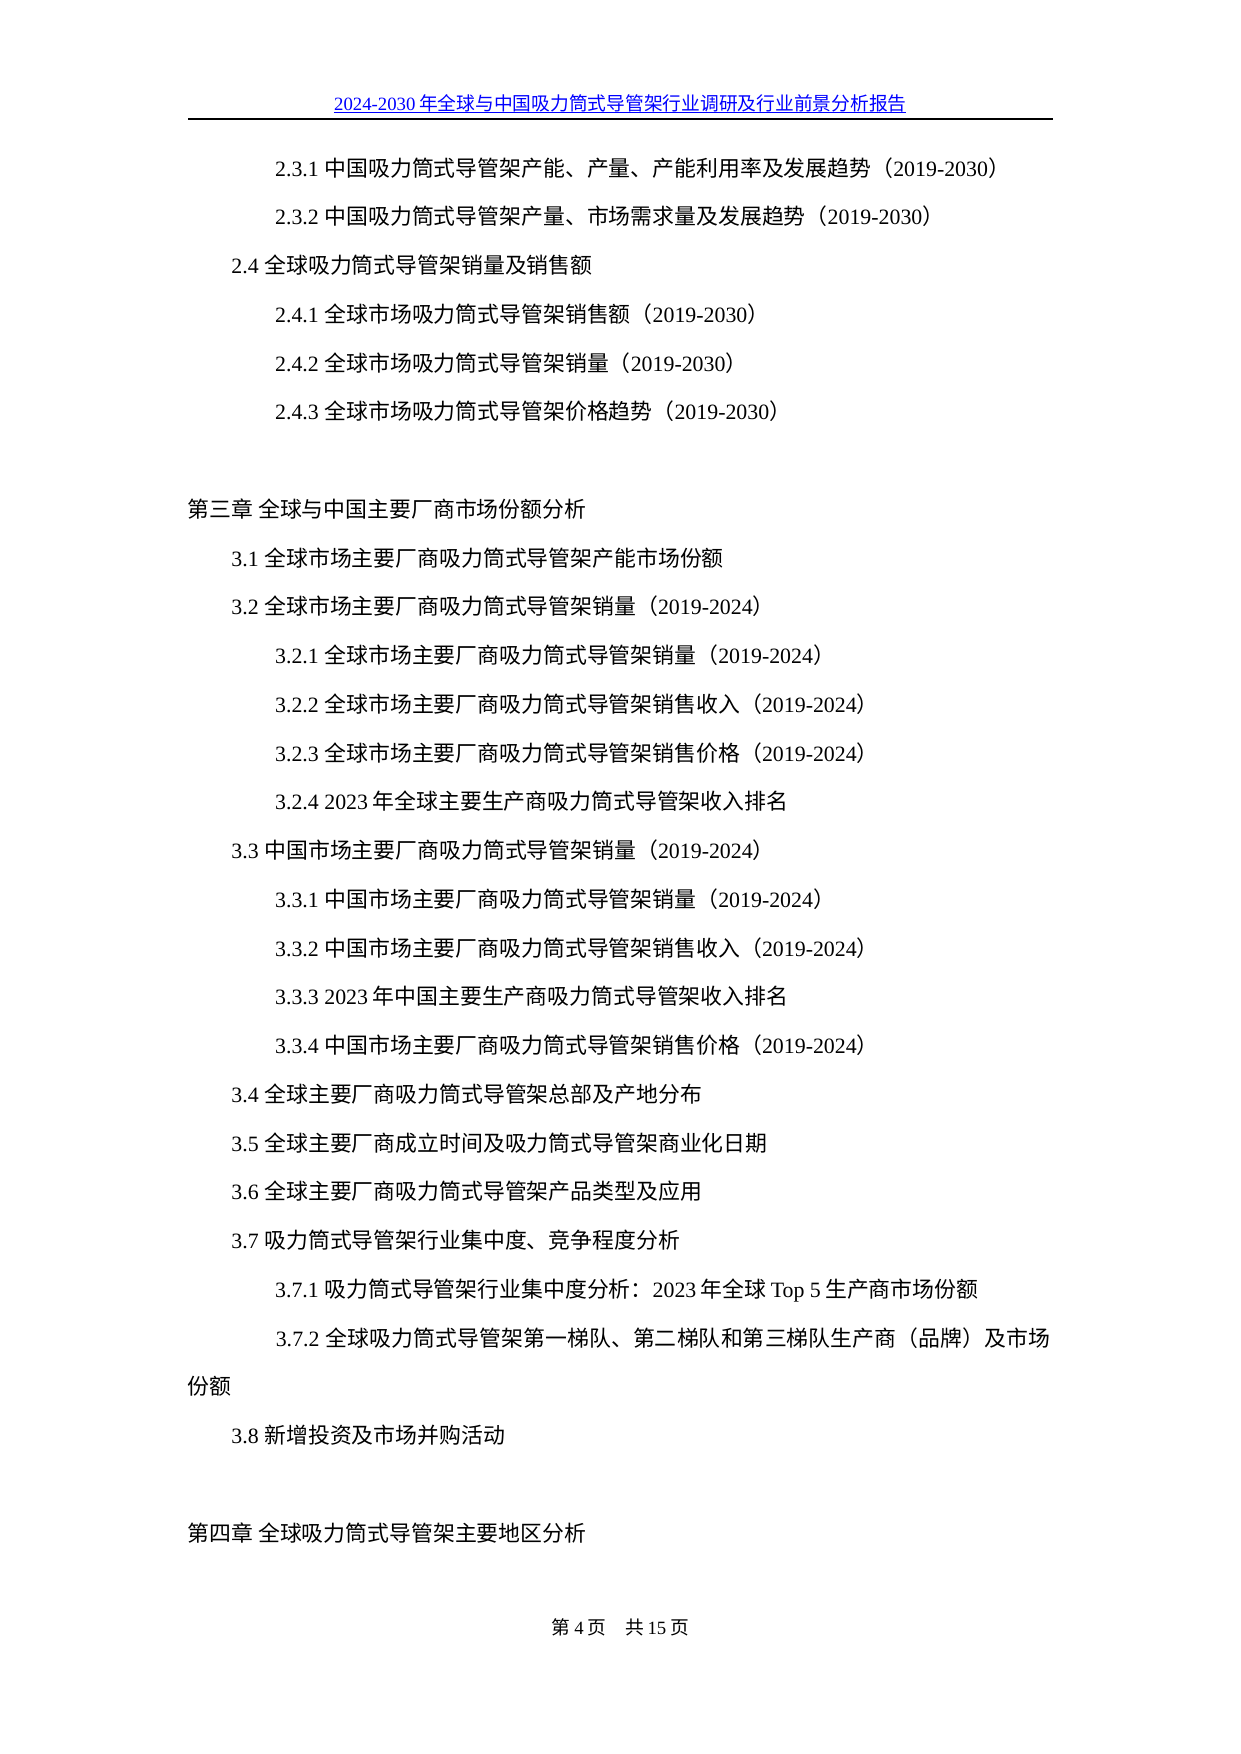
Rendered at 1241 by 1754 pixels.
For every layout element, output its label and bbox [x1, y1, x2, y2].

text [187, 150, 1053, 1548]
